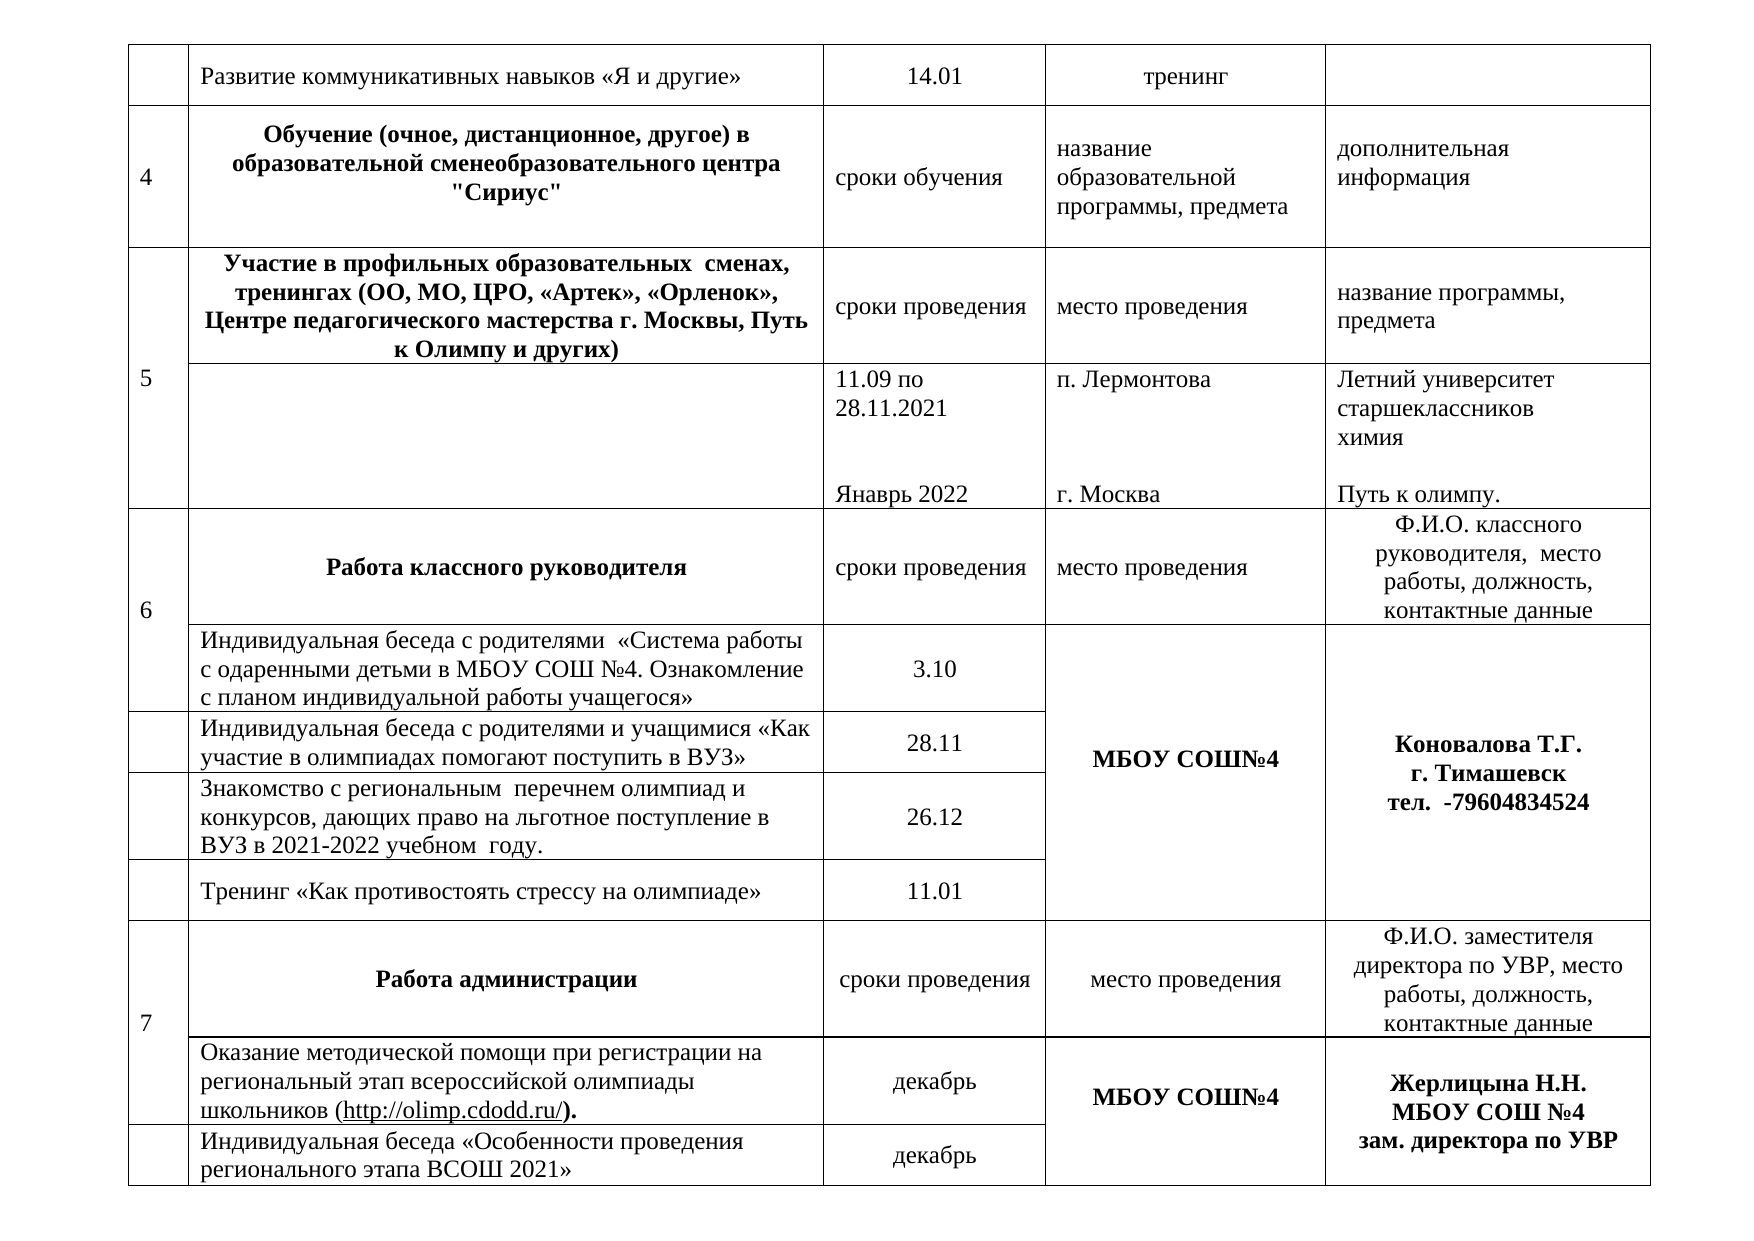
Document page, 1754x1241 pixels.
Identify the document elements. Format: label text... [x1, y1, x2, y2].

table_cell тренинг [1046, 45, 1325, 105]
table_cell 7 [129, 921, 188, 1124]
table_cell 28.11 [824, 712, 1045, 772]
table_cell Развитие коммуникативных навыков «Я и другие» [189, 45, 823, 105]
table_cell место проведения [1046, 509, 1325, 624]
table_cell 3.10 [824, 625, 1045, 711]
table_cell сроки проведения [824, 248, 1045, 363]
table_cell Работа администрации [189, 921, 823, 1036]
table_cell Знакомство с региональным перечнем олимпиад и конкурсов, дающих право на льготное поступление в ВУЗ в 2021-2022 учебном году. [189, 773, 823, 859]
table_cell Индивидуальная беседа с родителями «Система работы с одаренными детьми в МБОУ СОШ №4. Ознакомление с планом индивидуальной работы учащегося» [189, 625, 823, 711]
table_cell Тренинг «Как противостоять стрессу на олимпиаде» [189, 860, 823, 920]
table_cell 11.09 по 28.11.2021 Янаврь 2022 [824, 364, 1045, 508]
table_cell место проведения [1046, 921, 1325, 1036]
table_cell сроки проведения [824, 509, 1045, 624]
table_cell Коновалова Т.Г. г. Тимашевск тел. -79604834524 [1326, 625, 1650, 920]
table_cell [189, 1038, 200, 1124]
table_cell декабрь [824, 1038, 1045, 1124]
table_cell [129, 773, 188, 859]
table_cell сроки проведения [824, 921, 1045, 1036]
table_cell Жерлицына Н.Н. МБОУ СОШ №4 зам. директора по УВР [1326, 1038, 1650, 1184]
table_cell Ф.И.О. заместителя директора по УВР, место работы, должность, контактные данные [1326, 921, 1650, 1036]
table_cell дополнительная информация [1326, 106, 1650, 247]
table_cell 26.12 [824, 773, 1045, 859]
table_cell МБОУ СОШ№4 [1046, 1038, 1325, 1184]
table_cell [189, 364, 823, 508]
table_cell Обучение (очное, дистанционное, другое) в образовательной сменеобразовательного центра "Сириус" [189, 106, 823, 247]
table_cell сроки обучения [824, 106, 1045, 247]
table_cell 14.01 [824, 45, 1045, 105]
table_cell [129, 1125, 188, 1184]
table_cell Работа классного руководителя [189, 509, 823, 624]
table_cell 11.01 [824, 860, 1045, 920]
table_cell 6 [129, 509, 188, 711]
table_cell место проведения [1046, 248, 1325, 363]
table_cell [129, 45, 188, 105]
table_cell Индивидуальная беседа с родителями и учащимися «Как участие в олимпиадах помогают поступить в ВУЗ» [189, 712, 823, 772]
table_cell [129, 860, 188, 920]
table_cell 4 [129, 106, 188, 247]
table_cell [129, 712, 188, 772]
table_cell МБОУ СОШ№4 [1046, 625, 1325, 920]
table_cell название программы, предмета [1326, 248, 1650, 363]
table_cell Летний университет старшеклассников химия Путь к олимпу. [1326, 364, 1650, 508]
table_cell Индивидуальная беседа «Особенности проведения регионального этапа ВСОШ 2021» [189, 1125, 823, 1184]
table_cell декабрь [824, 1125, 1045, 1184]
table_cell название образовательной программы, предмета [1046, 106, 1325, 247]
table_cell 5 [129, 248, 188, 508]
table_cell Ф.И.О. классного руководителя, место работы, должность, контактные данные [1326, 509, 1650, 624]
table_cell Участие в профильных образовательных сменах, тренингах (ОО, МО, ЦРО, «Артек», «Орленок», Центре педагогического мастерства г. Москвы, Путь к Олимпу и других) [189, 248, 823, 363]
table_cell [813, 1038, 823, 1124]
table_cell п. Лермонтова г. Москва [1046, 364, 1325, 508]
